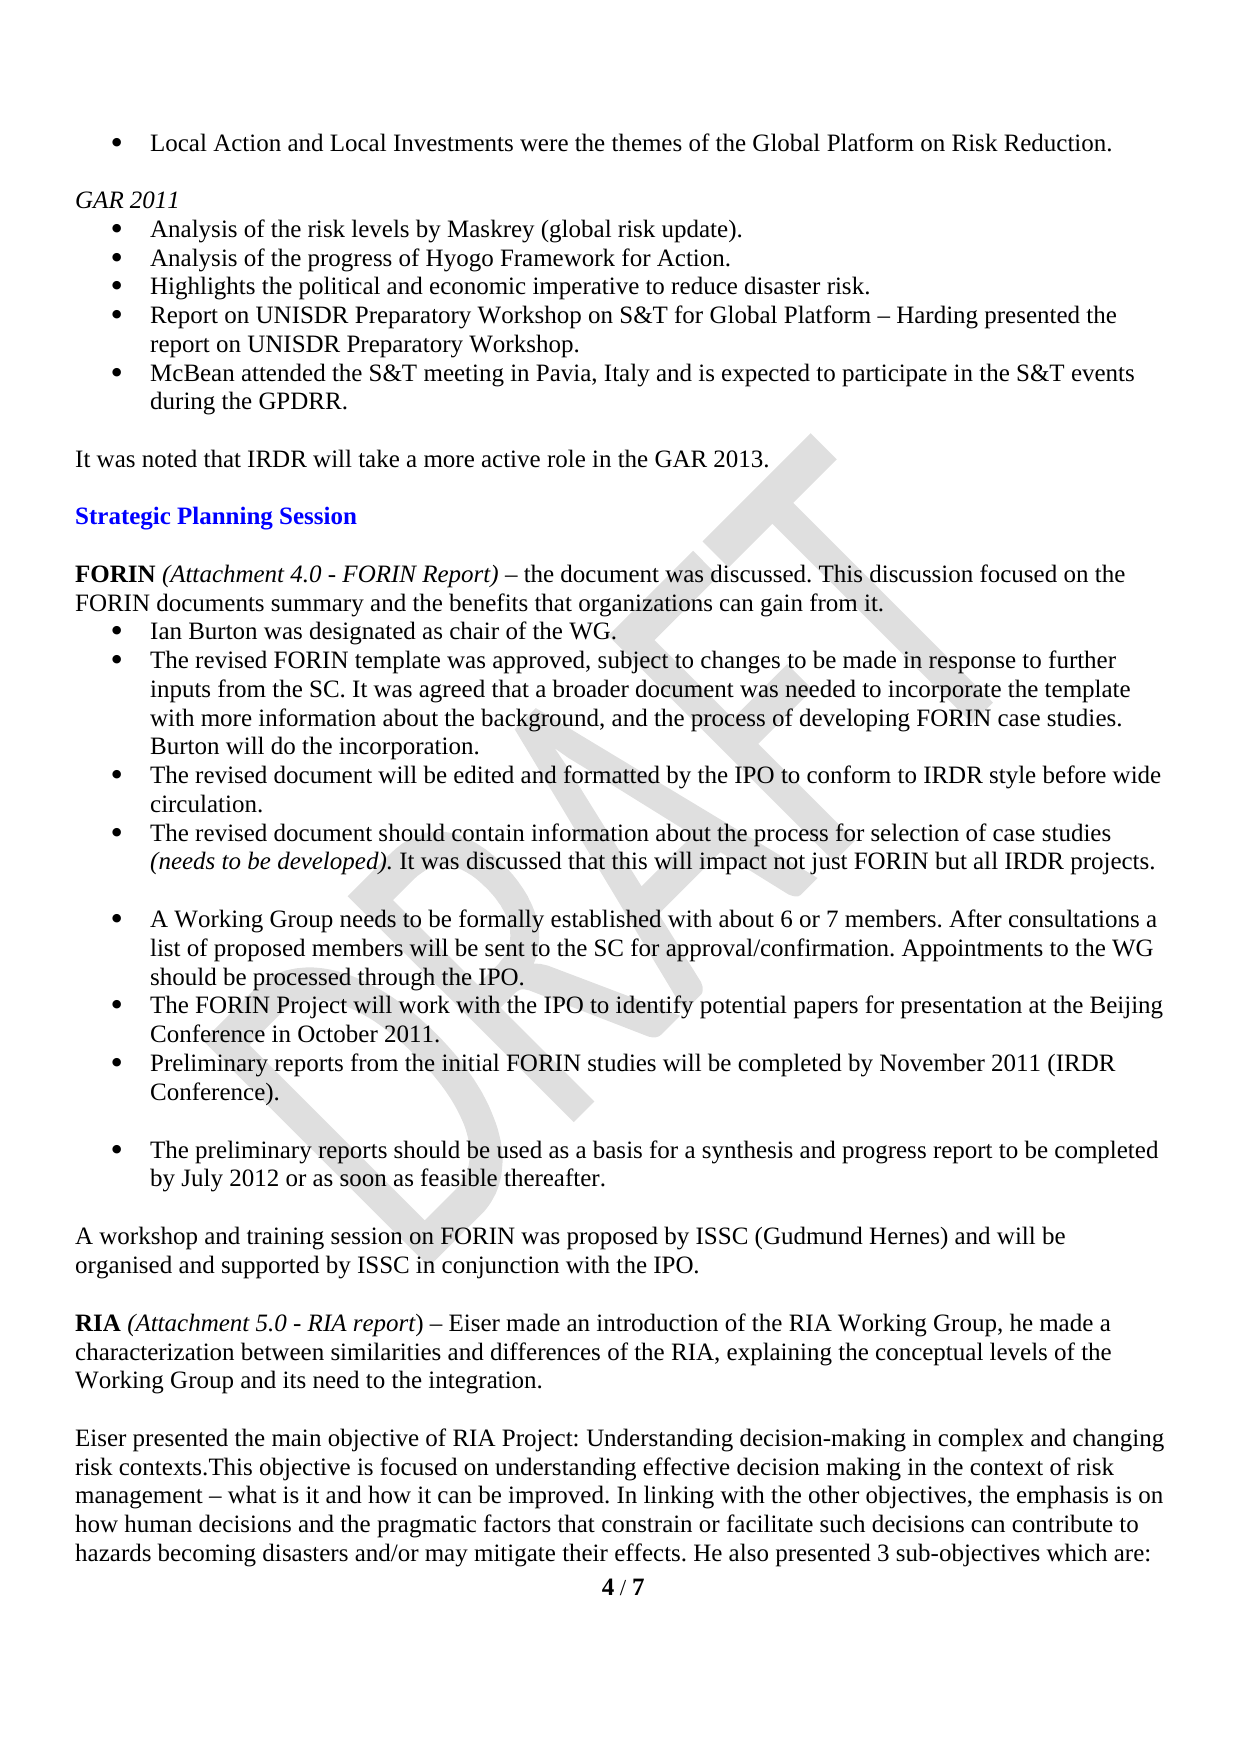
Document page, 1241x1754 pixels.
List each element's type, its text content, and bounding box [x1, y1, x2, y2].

list Report on UNISDR Preparatory Workshop on S&T for Global Platform – Harding presented the report on UNISDR Preparatory Workshop. [112, 300, 1165, 358]
list McBean attended the S&T meeting in Pavia, Italy and is expected to participate in the S&T events during the GPDRR. [112, 358, 1165, 415]
list The FORIN Project will work with the IPO to identify potential papers for presentation at the Beijing Conference in October 2011. [112, 1020, 1165, 1077]
list The revised document will be edited and formatted by the IPO to conform to IRDR style before wide circulation. [112, 760, 1165, 818]
list Highlights the political and economic imperative to reduce disaster risk. [112, 271, 1165, 300]
text It was noted that IRDR will take a more active role in the GAR 2013. [75, 444, 1165, 473]
list Preliminary reports from the initial FORIN studies will be completed by November 2011 (IRDR Conference). [112, 1106, 1165, 1164]
text RIA (Attachment 5.0 - RIA report) – Eiser made an introduction of the RIA Working Group, he made a characterization between similarities and differences of the RIA, explaining the conceptual levels of the Working Group and its need to the integration. [75, 1366, 1165, 1453]
list Analysis of the progress of Hyogo Framework for Action. [112, 243, 1165, 271]
text FORIN (Attachment 4.0 - FORIN Report) – the document was discussed. This discussion focused on the FORIN documents summary and the benefits that organizations can gain from it. [75, 559, 1165, 616]
list Strategic Planning Session [75, 501, 1165, 530]
list The preliminary reports should be used as a basis for a synthesis and progress report to be completed by July 2012 or as soon as feasible thereafter. [112, 1193, 1165, 1251]
list Local Action and Local Investments were the themes of the Global Platform on Risk Reduction. [112, 128, 1165, 156]
list The revised FORIN template was approved, subject to changes to be made in response to further inputs from the SC. It was agreed that a broader document was needed to incorporate the template with more information about the background, and the process of developing FORIN case studies. Burton will do the incorporation. [112, 645, 1165, 760]
list Analysis of the risk levels by Maskrey (global risk update). [112, 214, 1165, 243]
list A Working Group needs to be formally established with about 6 or 7 members. After consultations a list of proposed members will be sent to the SC for approval/confirmation. Appointments to the WG should be processed through the IPO. [112, 904, 1165, 991]
list Ian Burton was designated as chair of the WG. [112, 616, 1165, 645]
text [75, 1481, 1165, 1568]
list The revised document should contain information about the process for selection of case studies (needs to be developed). It was discussed that this will impact not just FORIN but all IRDR projects. [112, 818, 1165, 875]
text GAR 2011 [75, 185, 1165, 214]
text A workshop and training session on FORIN was proposed by ISSC (Gudmund Hernes) and will be organised and supported by ISSC in conjunction with the IPO. [75, 1280, 1165, 1337]
